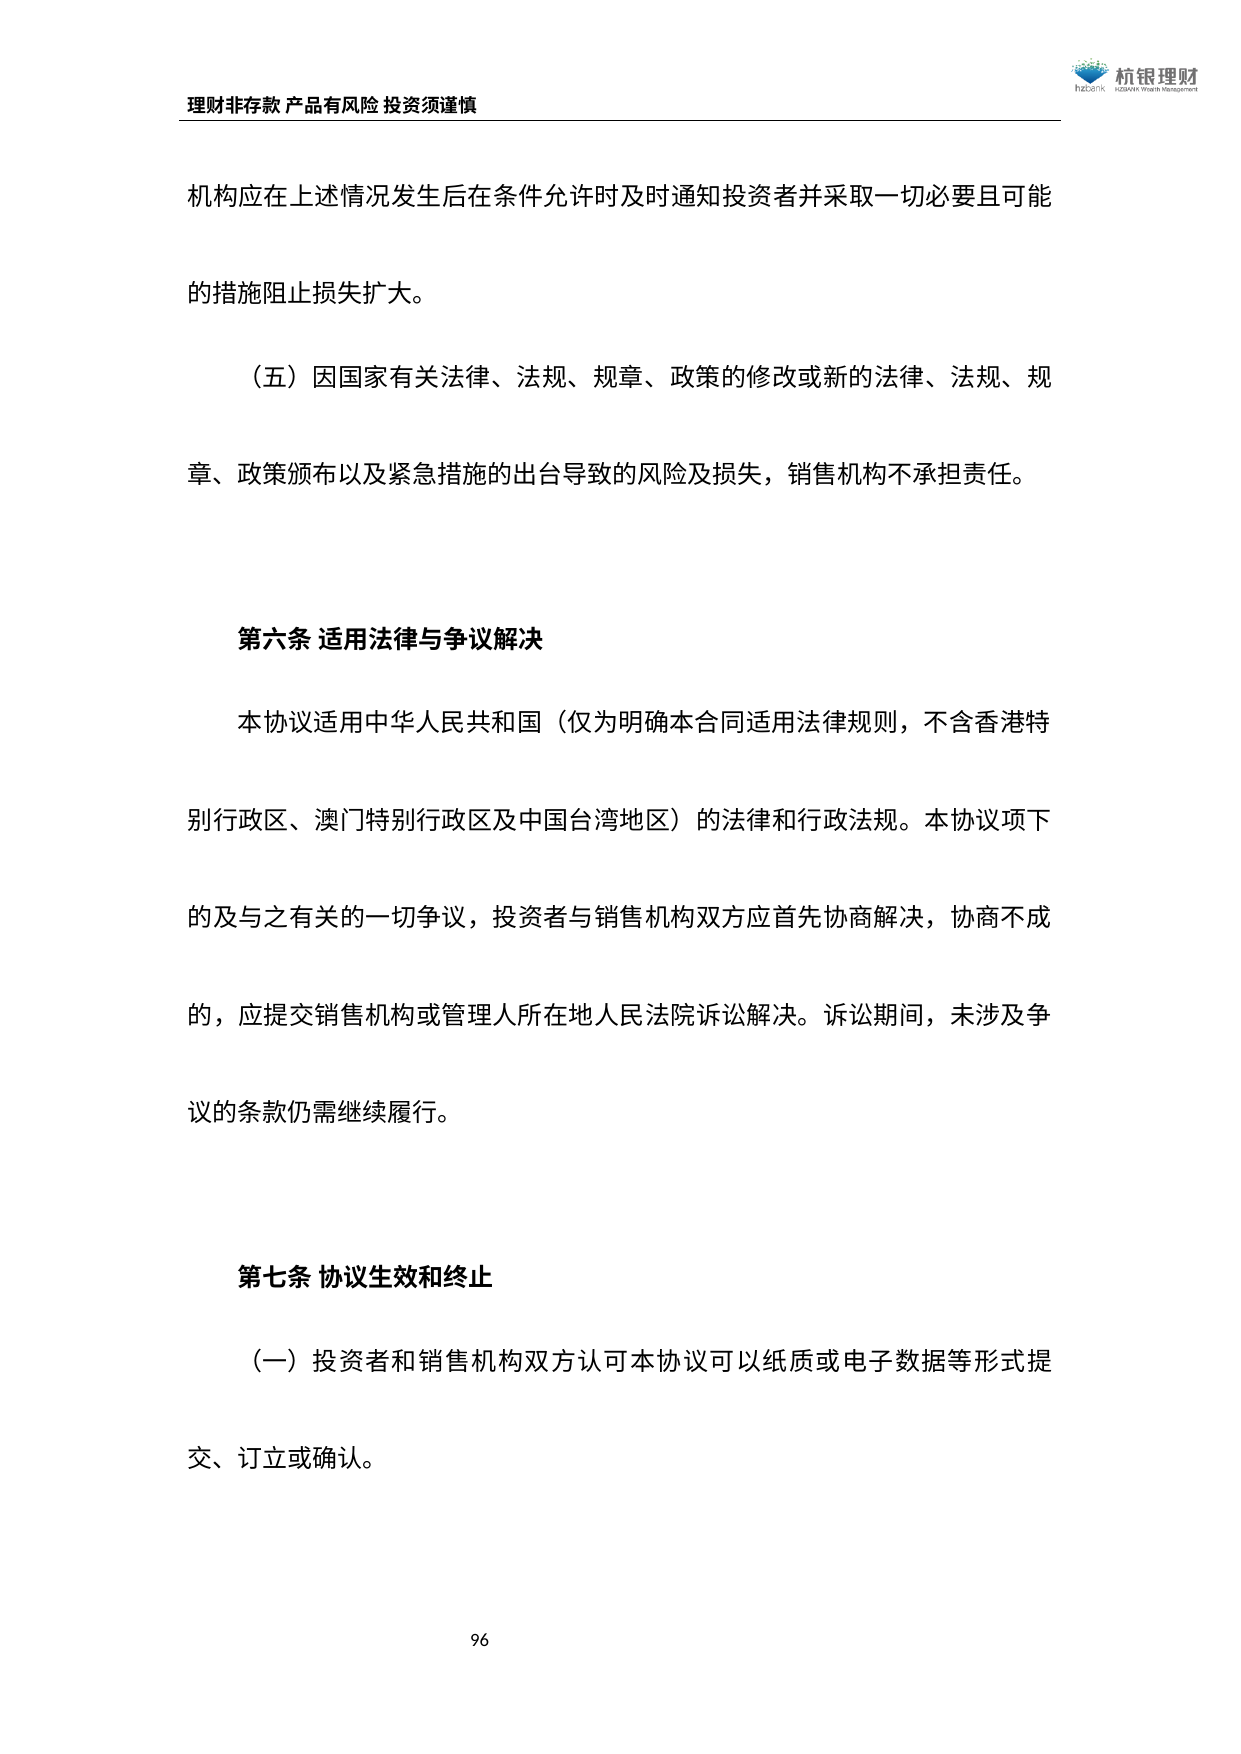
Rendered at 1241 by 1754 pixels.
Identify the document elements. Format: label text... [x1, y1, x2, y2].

list 因国家有关法律、法规、规章、政策的修改或新的法律、法规、规章、政策颁布以及紧急措施的出台导致的风险及损失，销售机构不承担责任。 [187, 343, 1053, 505]
picture [1027, 0, 1240, 151]
list 第七条 协议生效和终止 [187, 1243, 1053, 1308]
list 第六条 适用法律与争议解决 [187, 605, 1053, 670]
list 投资者和销售机构双方认可本协议可以纸质或电子数据等形式提交、订立或确认。 [187, 1327, 1053, 1489]
list 本协议适用中华人民共和国（仅为明确本合同适用法律规则，不含香港特别行政区、澳门特别行政区及中国台湾地区）的法律和行政法规。本协议项下的及与之有关的一切争议，投资者与销售机构双方应首先协商解决，协商不成的，应提交销售机构或管理人所在地人民法院诉讼解决。诉讼期间，未涉及争议的条款仍需继续履行。 [187, 688, 1053, 1143]
list 由于地震、火灾、战争等不可抗力或突发重大卫生公共事件等不可预测事件造成的交易中断、延误等风险及损失，销售机构不承担责任；但销售机构应在上述情况发生后在条件允许时及时通知投资者并采取一切必要且可能的措施阻止损失扩大。 [187, 162, 1053, 324]
